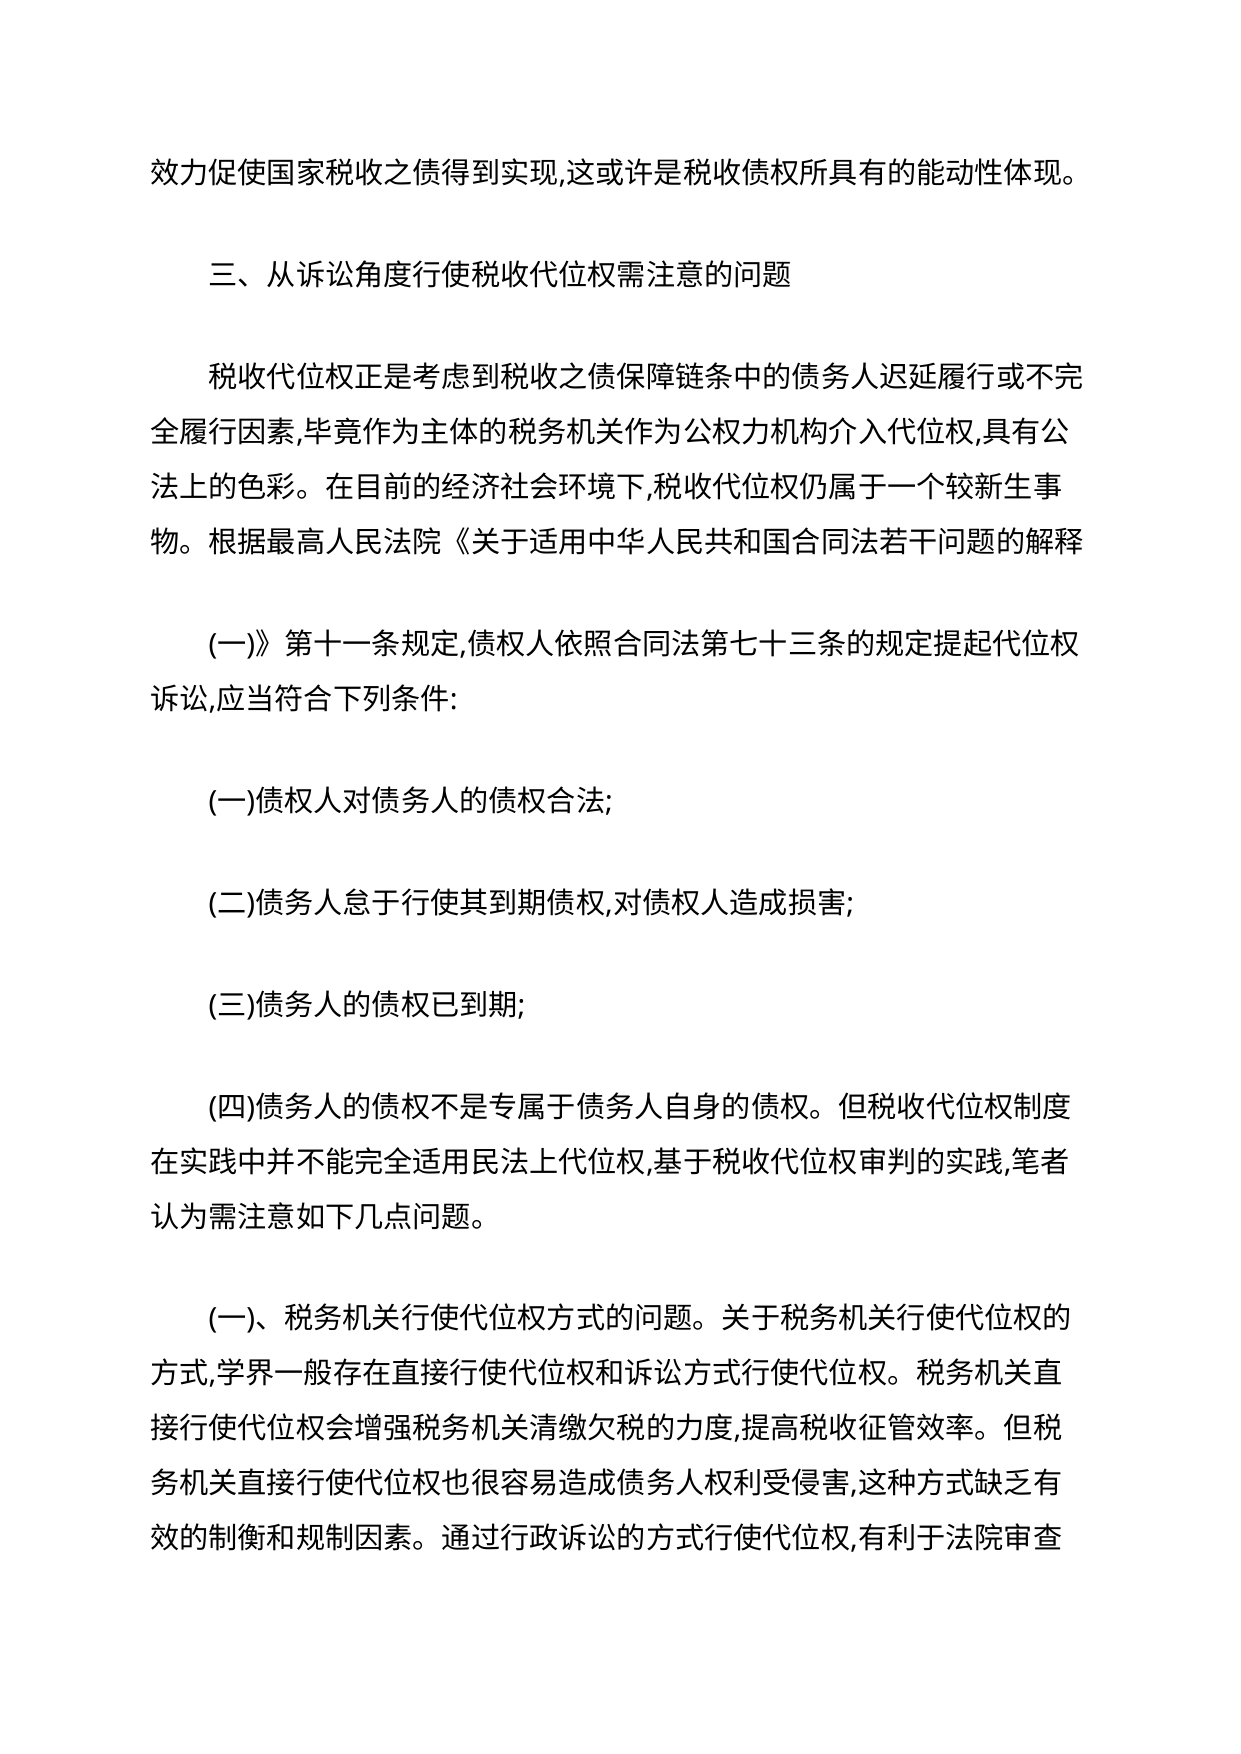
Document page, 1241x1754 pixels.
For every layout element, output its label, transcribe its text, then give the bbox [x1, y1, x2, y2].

text (四)债务人的债权不是专属于债务人自身的债权。但税收代位权制度在实践中并不能完全适用民法上代位权,基于税收代位权审判的实践,笔者认为需注意如下几点问题。 [150, 1083, 1090, 1236]
text (一)债权人对债务人的债权合法; [150, 777, 1090, 820]
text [150, 1295, 1090, 1557]
text 三、从诉讼角度行使税收代位权需注意的问题 [150, 252, 1090, 294]
text (一)》第十一条规定,债权人依照合同法第七十三条的规定提起代位权诉讼,应当符合下列条件: [150, 620, 1090, 718]
text (三)债务人的债权已到期; [150, 981, 1090, 1024]
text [150, 150, 1090, 192]
text 税收代位权正是考虑到税收之债保障链条中的债务人迟延履行或不完全履行因素,毕竟作为主体的税务机关作为公权力机构介入代位权,具有公法上的色彩。在目前的经济社会环境下,税收代位权仍属于一个较新生事物。根据最高人民法院《关于适用中华人民共和国合同法若干问题的解释 [150, 354, 1090, 561]
text (二)债务人怠于行使其到期债权,对债权人造成损害; [150, 879, 1090, 922]
